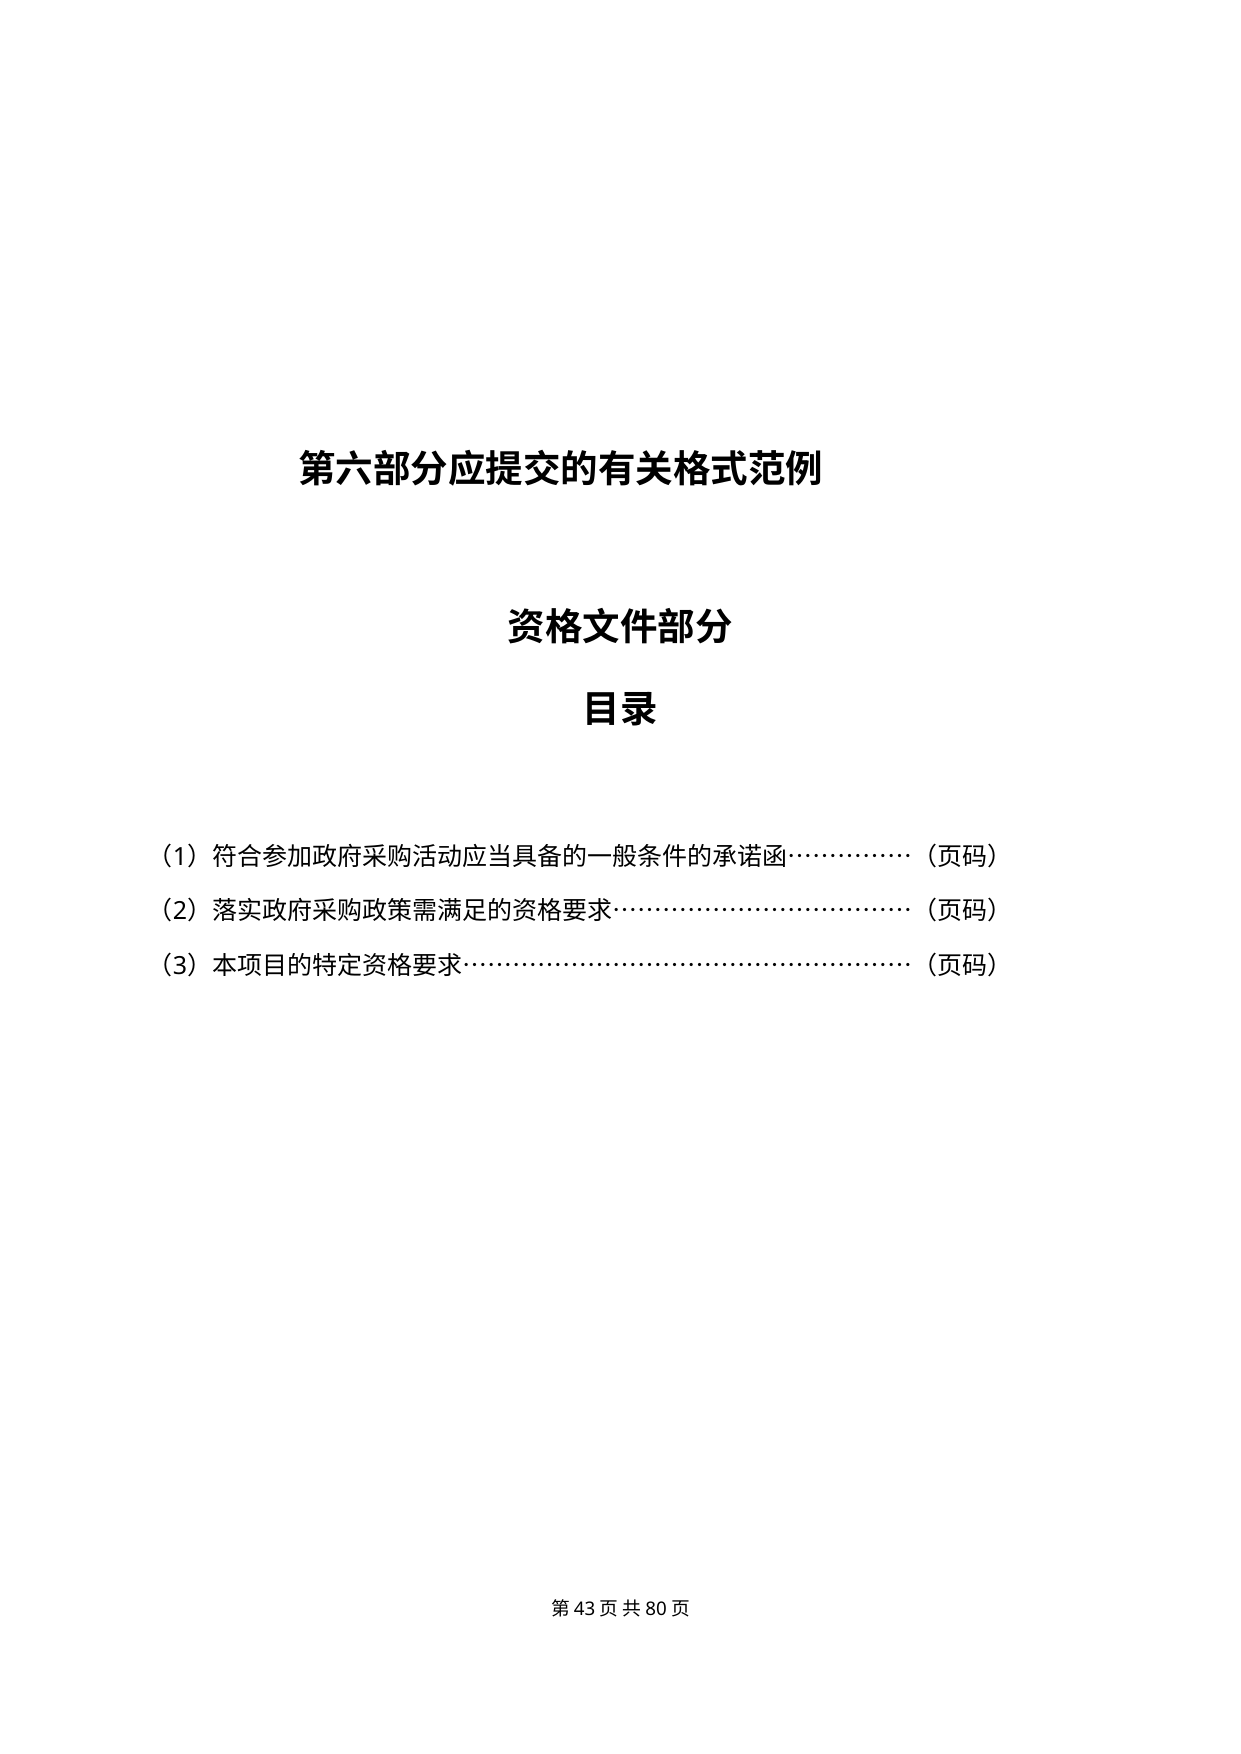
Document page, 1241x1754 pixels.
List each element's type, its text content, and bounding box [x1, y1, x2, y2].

text （2）落实政府采购政策需满足的资格要求………………………………（页码） [148, 891, 1092, 927]
text 第六部分应提交的有关格式范例 [223, 439, 1092, 493]
text （3）本项目的特定资格要求………………………………………………（页码） [148, 945, 1092, 981]
text （1）符合参加政府采购活动应当具备的一般条件的承诺函……………（页码） [148, 836, 1092, 873]
text 目录 [148, 678, 1092, 733]
text 资格文件部分 [148, 597, 1092, 651]
